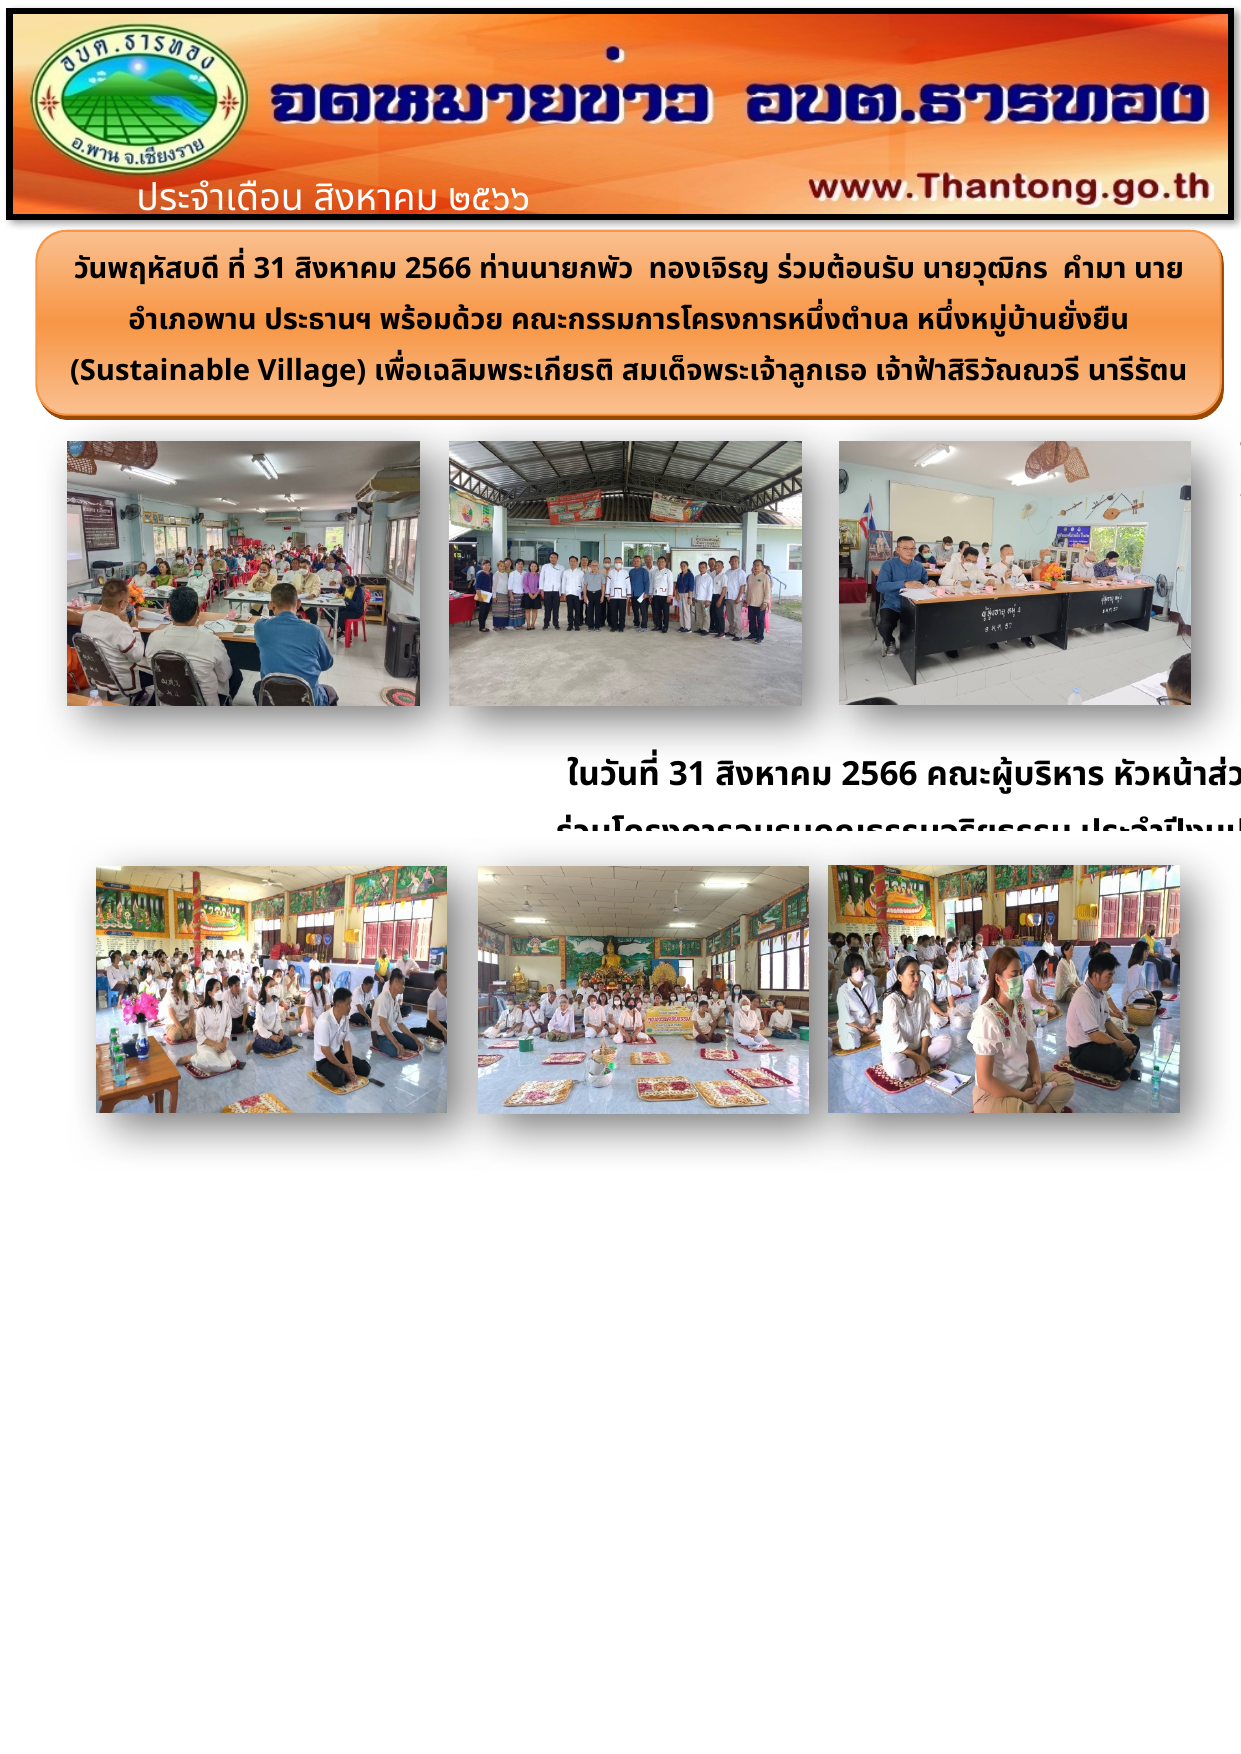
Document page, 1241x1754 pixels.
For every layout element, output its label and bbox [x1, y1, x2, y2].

picture [96, 866, 447, 1113]
picture [67, 441, 420, 706]
picture [478, 866, 809, 1114]
picture [13, 14, 1228, 214]
picture [839, 441, 1191, 705]
picture [449, 441, 802, 706]
picture [828, 865, 1180, 1113]
